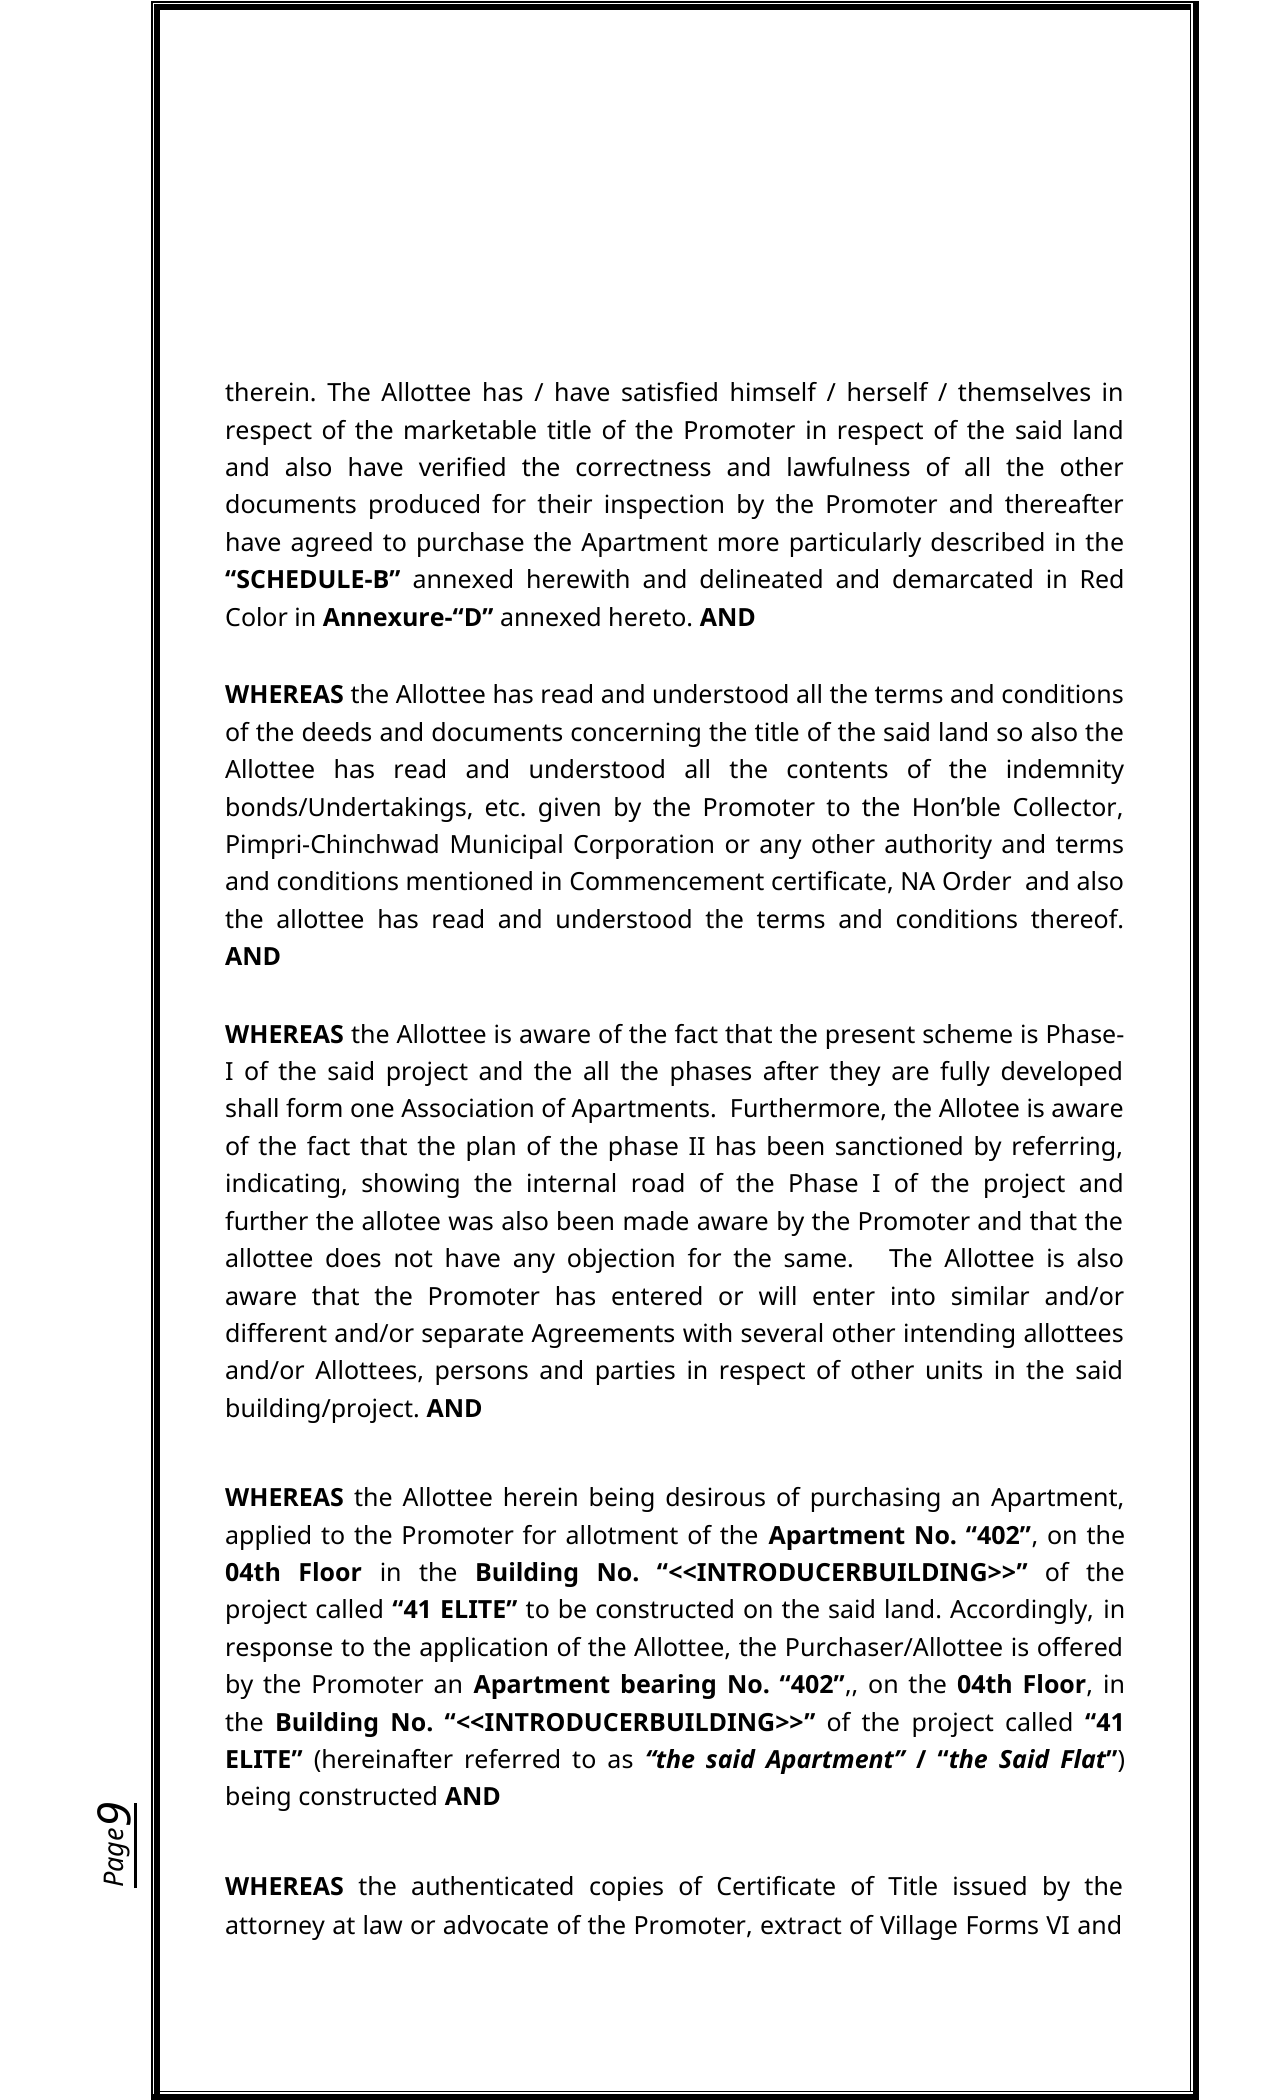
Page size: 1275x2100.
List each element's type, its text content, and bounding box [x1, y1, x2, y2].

text WHEREAS the Allottee has read and understood all the terms and conditions of the deeds and documents concerning the title of the said land so also the Allottee has read and understood all the contents of the indemnity bonds/Undertakings, etc. given by the Promoter to the Hon’ble Collector, Pimpri-Chinchwad Municipal Corporation or any other authority and terms and conditions mentioned in Commencement certificate, NA Order and also the allottee has read and understood the terms and conditions thereof. AND [225, 677, 1125, 973]
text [225, 1868, 1124, 1941]
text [225, 375, 1125, 633]
text WHEREAS the Allottee is aware of the fact that the present scheme is Phase-I of the said project and the all the phases after they are fully developed shall form one Association of Apartments. Furthermore, the Allotee is aware of the fact that the plan of the phase II has been sanctioned by referring, indicating, showing the internal road of the Phase I of the project and further the allotee was also been made aware by the Promoter and that the allottee does not have any objection for the same. The Allottee is also aware that the Promoter has entered or will enter into similar and/or different and/or separate Agreements with several other intending allottees and/or Allottees, persons and parties in respect of other units in the said building/project. AND [225, 1016, 1125, 1424]
text WHEREAS the Allottee herein being desirous of purchasing an Apartment, applied to the Promoter for allotment of the Apartment No. “402”, on the 04th Floor in the Building No. “<<INTRODUCERBUILDING>>” of the project called “41 ELITE” to be constructed on the said land. Accordingly, in response to the application of the Allottee, the Purchaser/Allottee is offered by the Promoter an Apartment bearing No. “402”,, on the 04th Floor, in the Building No. “<<INTRODUCERBUILDING>>” of the project called “41 ELITE” (hereinafter referred to as “the said Apartment” / “the Said Flat”) being constructed AND [225, 1480, 1125, 1813]
